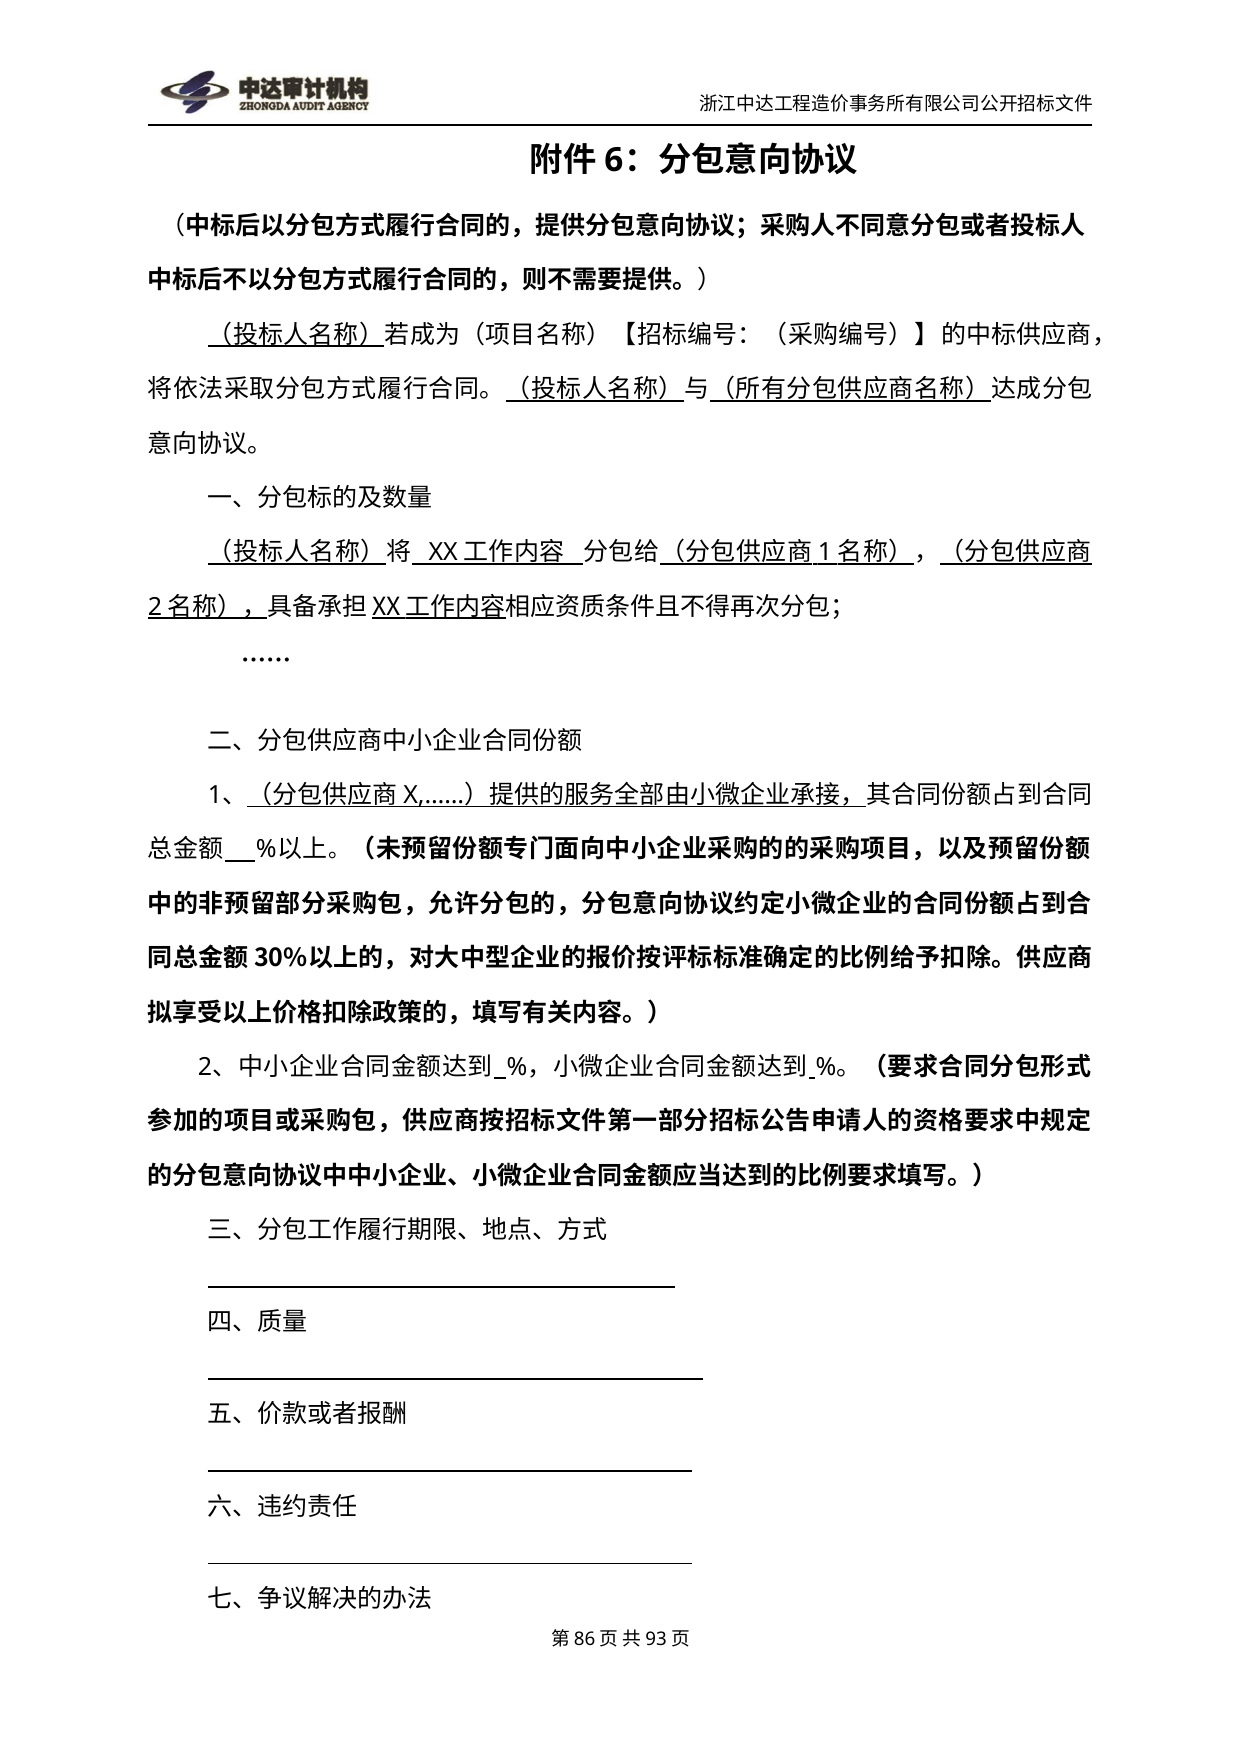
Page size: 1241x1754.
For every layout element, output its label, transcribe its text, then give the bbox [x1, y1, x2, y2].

text 三、分包工作履行期限、地点、方式 [148, 1209, 1092, 1246]
picture [157, 70, 377, 115]
text 四、质量 [148, 1302, 1092, 1338]
text 附件6：分包意向协议 [148, 133, 1092, 181]
text 五、价款或者报酬 [148, 1394, 1092, 1430]
text （投标人名称）若成为（项目名称）【招标编号：（采购编号）】的中标供应商，将依法采取分包方式履行合同。（投标人名称）与（所有分包供应商名称）达成分包意向协议。 [148, 314, 1092, 459]
text （投标人名称）将 XX工作内容 分包给（分包供应商1名称），（分包供应商2名称），具备承担XX工作内容相应资质条件且不得再次分包； [148, 532, 1092, 622]
text 1、（分包供应商X,……）提供的服务全部由小微企业承接，其合同份额占到合同总金额 %以上。（未预留份额专门面向中小企业采购的的采购项目，以及预留份额中的非预留部分采购包，允许分包的，分包意向协议约定小微企业的合同份额占到合同总金额30%以上的，对大中型企业的报价按评标标准确定的比例给予扣除。供应商拟享受以上价格扣除政策的，填写有关内容。） [148, 774, 1092, 1028]
text 六、违约责任 [207, 1486, 1092, 1522]
text （中标后以分包方式履行合同的，提供分包意向协议；采购人不同意分包或者投标人中标后不以分包方式履行合同的，则不需要提供。） [148, 206, 1092, 296]
text 二、分包供应商中小企业合同份额 [148, 720, 1092, 756]
subtitle …… [217, 641, 1092, 677]
text 一、分包标的及数量 [148, 477, 1092, 514]
text 七、争议解决的办法 [148, 1578, 1092, 1614]
text 2、中小企业合同金额达到 %，小微企业合同金额达到 %。（要求合同分包形式参加的项目或采购包，供应商按招标文件第一部分招标公告申请人的资格要求中规定的分包意向协议中中小企业、小微企业合同金额应当达到的比例要求填写。） [148, 1046, 1092, 1191]
